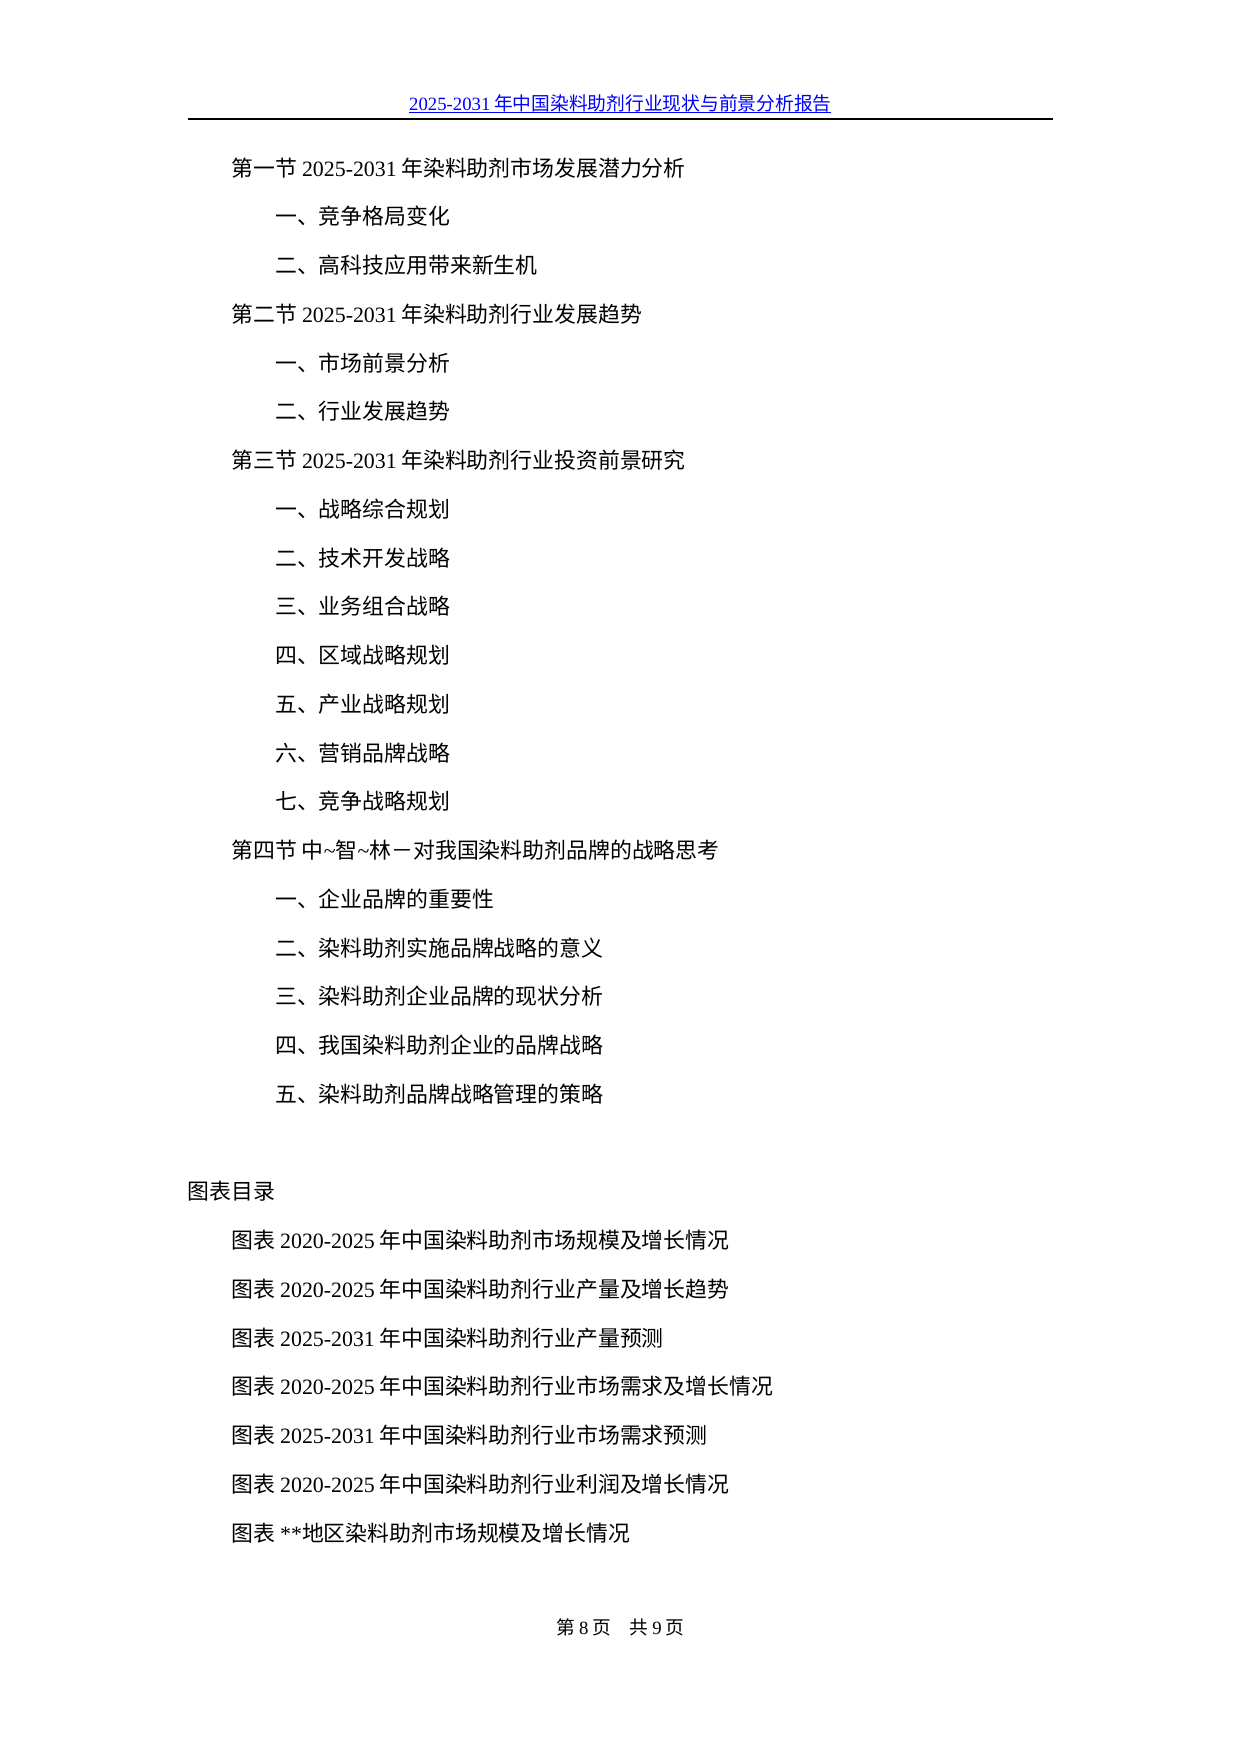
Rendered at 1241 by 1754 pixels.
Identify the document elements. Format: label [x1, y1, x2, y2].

text [187, 150, 1053, 1548]
